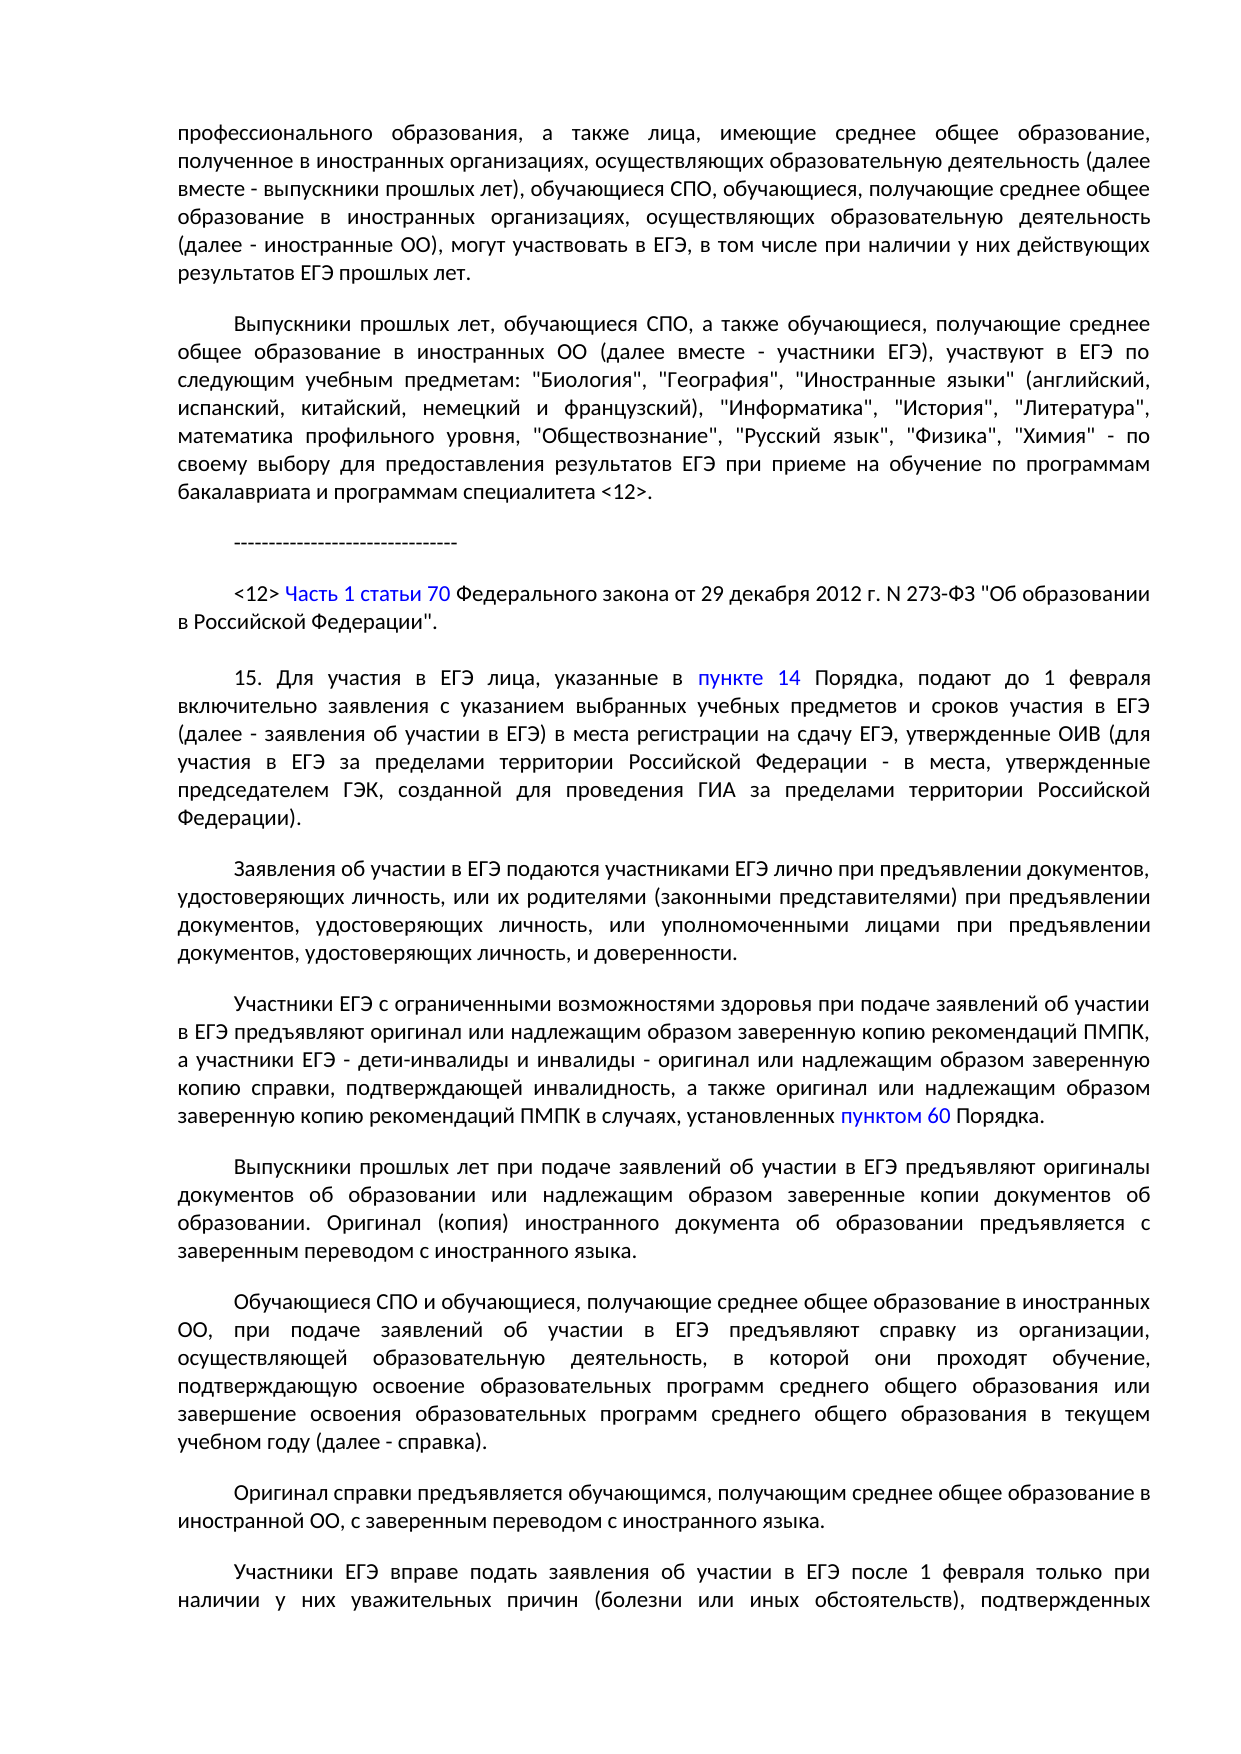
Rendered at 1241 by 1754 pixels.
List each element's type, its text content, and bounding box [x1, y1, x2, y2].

text Выпускники прошлых лет при подаче заявлений об участии в ЕГЭ предъявляют оригиналы документов об образовании или надлежащим образом заверенные копии документов об образовании. Оригинал (копия) иностранного документа об образовании предъявляется с заверенным переводом с иностранного языка. [177, 1152, 1152, 1264]
text 15. Для участия в ЕГЭ лица, указанные в пункте 14 Порядка, подают до 1 февраля включительно заявления с указанием выбранных учебных предметов и сроков участия в ЕГЭ (далее - заявления об участии в ЕГЭ) в места регистрации на сдачу ЕГЭ, утвержденные ОИВ (для участия в ЕГЭ за пределами территории Российской Федерации - в места, утвержденные председателем ГЭК, созданной для проведения ГИА за пределами территории Российской Федерации). [177, 663, 1152, 831]
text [177, 118, 1152, 286]
text Обучающиеся СПО и обучающиеся, получающие среднее общее образование в иностранных ОО, при подаче заявлений об участии в ЕГЭ предъявляют справку из организации, осуществляющей образовательную деятельность, в которой они проходят обучение, подтверждающую освоение образовательных программ среднего общего образования или завершение освоения образовательных программ среднего общего образования в текущем учебном году (далее - справка). [177, 1287, 1152, 1455]
text Участники ЕГЭ с ограниченными возможностями здоровья при подаче заявлений об участии в ЕГЭ предъявляют оригинал или надлежащим образом заверенную копию рекомендаций ПМПК, а участники ЕГЭ - дети-инвалиды и инвалиды - оригинал или надлежащим образом заверенную копию справки, подтверждающей инвалидность, а также оригинал или надлежащим образом заверенную копию рекомендаций ПМПК в случаях, установленных пунктом 60 Порядка. [177, 989, 1152, 1129]
text -------------------------------- [177, 528, 1152, 556]
text Заявления об участии в ЕГЭ подаются участниками ЕГЭ лично при предъявлении документов, удостоверяющих личность, или их родителями (законными представителями) при предъявлении документов, удостоверяющих личность, или уполномоченными лицами при предъявлении документов, удостоверяющих личность, и доверенности. [177, 854, 1152, 966]
text <12> Часть 1 статьи 70 Федерального закона от 29 декабря 2012 г. N 273-ФЗ "Об образовании в Российской Федерации". [177, 579, 1152, 635]
text Оригинал справки предъявляется обучающимся, получающим среднее общее образование в иностранной ОО, с заверенным переводом с иностранного языка. [177, 1478, 1152, 1534]
text Выпускники прошлых лет, обучающиеся СПО, а также обучающиеся, получающие среднее общее образование в иностранных ОО (далее вместе - участники ЕГЭ), участвуют в ЕГЭ по следующим учебным предметам: "Биология", "География", "Иностранные языки" (английский, испанский, китайский, немецкий и французский), "Информатика", "История", "Литература", математика профильного уровня, "Обществознание", "Русский язык", "Физика", "Химия" - по своему выбору для предоставления результатов ЕГЭ при приеме на обучение по программам бакалавриата и программам специалитета <12>. [177, 309, 1152, 505]
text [177, 1557, 1152, 1613]
